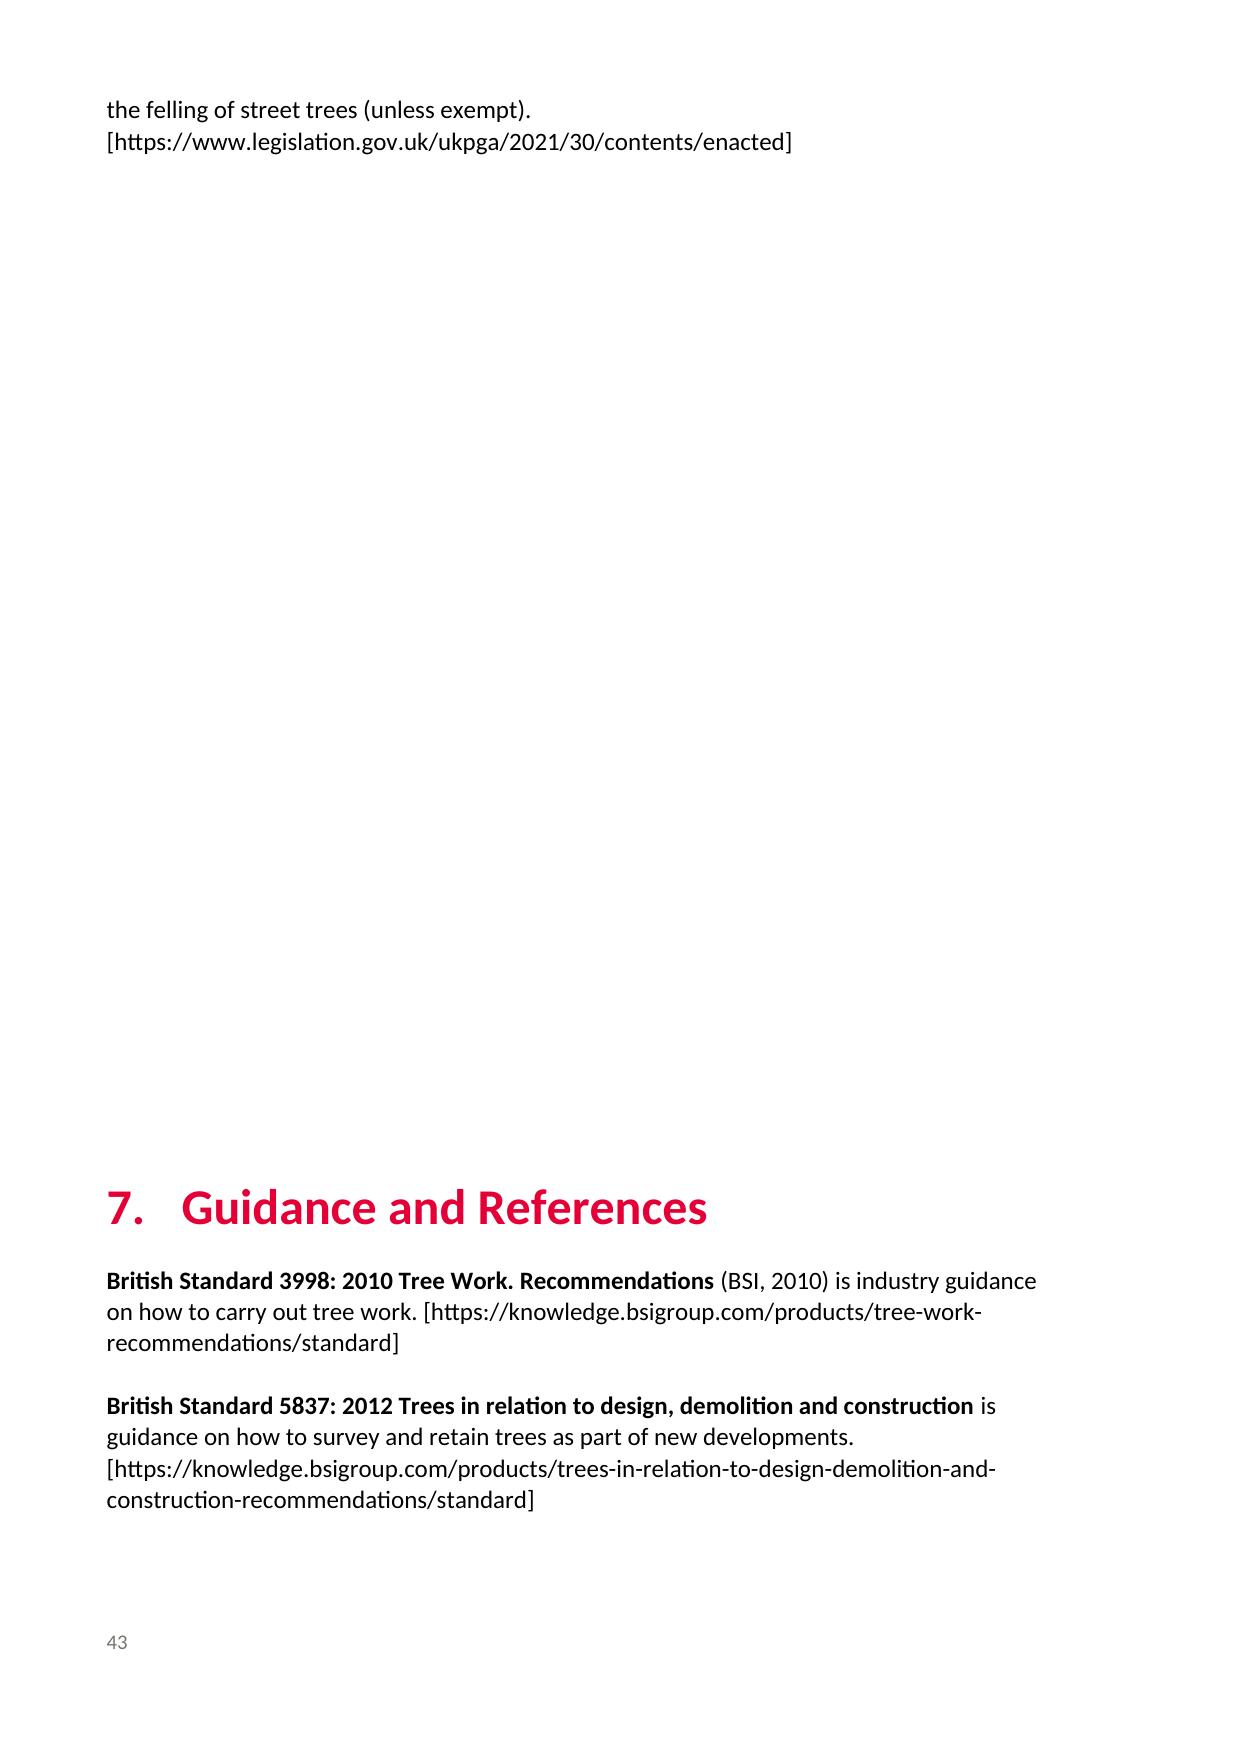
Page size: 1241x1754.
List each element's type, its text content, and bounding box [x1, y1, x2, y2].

text British Standard 5837: 2012 Trees in relation to design, demolition and construction is guidance on how to survey and retain trees as part of new developments. [https://knowledge.bsigroup.com/products/trees-in-relation-to-design-demolition-and-construction-recommendations/standard] [106, 1390, 1053, 1515]
list Guidance and References [106, 1180, 1053, 1235]
text British Standard 3998: 2010 Tree Work. Recommendations (BSI, 2010) is industry guidance on how to carry out tree work. [https://knowledge.bsigroup.com/products/tree-work-recommendations/standard] [106, 1265, 1053, 1358]
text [106, 94, 1053, 156]
